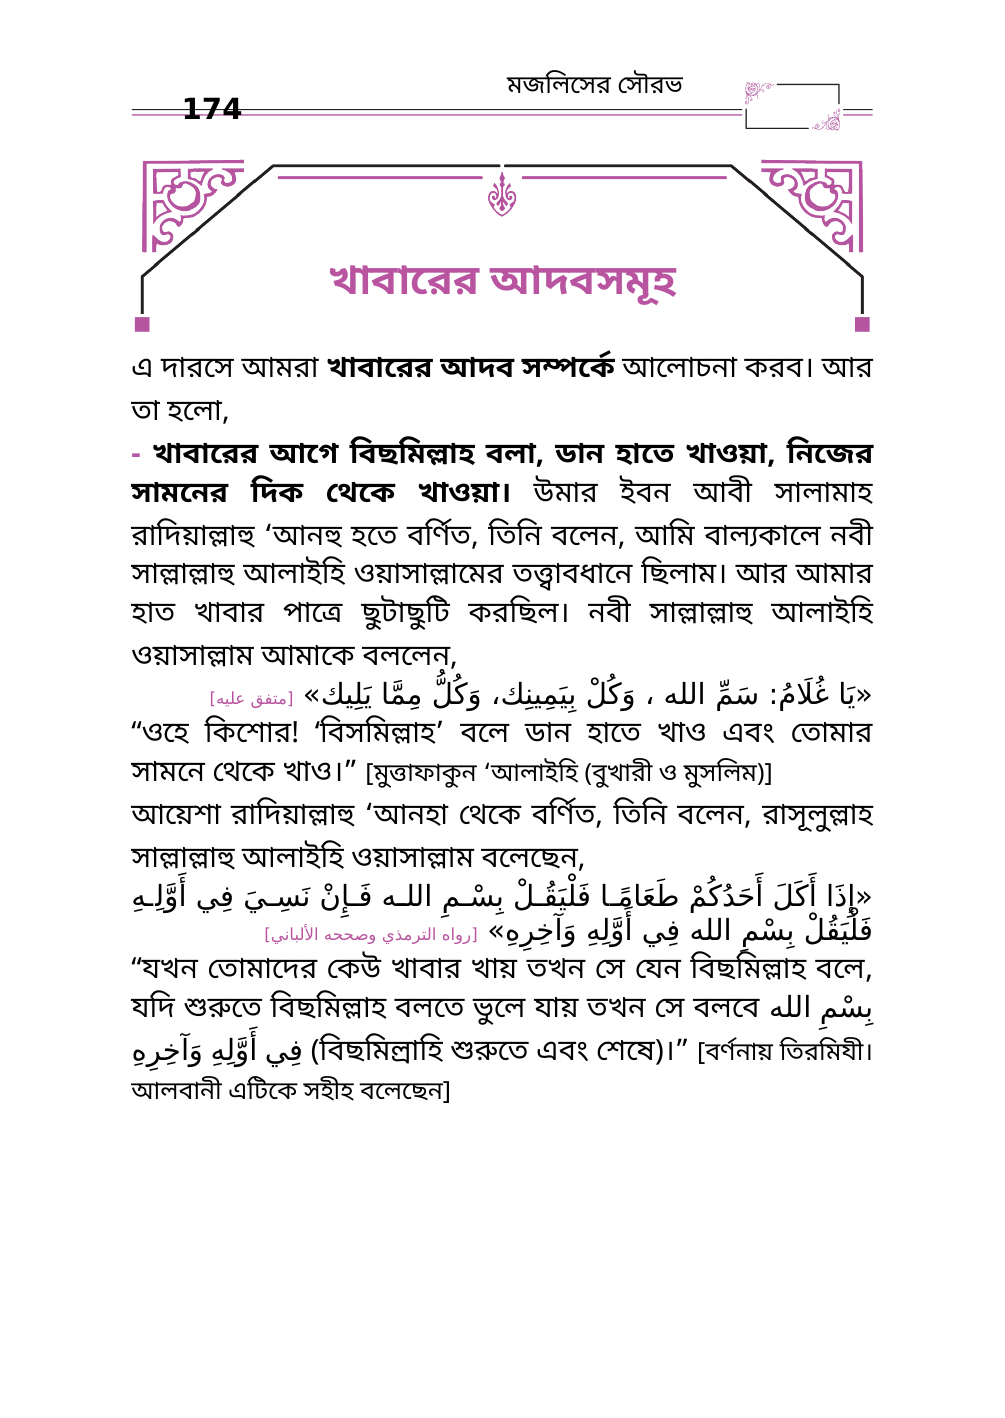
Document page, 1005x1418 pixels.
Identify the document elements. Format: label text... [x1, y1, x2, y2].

picture [131, 79, 873, 131]
text - খাবারের আগে বিছমিল্লাহ বলা, ডান হাতে খাওয়া, নিজের সামনের দিক থেকে খাওয়া। উমার ইবন আবী সালামাহ রাদিয়াল্লাহু ‘আনহু হতে বর্ণিত, তিনি বলেন, আমি বাল্যকালে নবী সাল্লাল্লাহু আলাইহি ওয়াসাল্লামের তত্ত্বাবধানে ছিলাম। আর আমার হাত খাবার পাত্রে ছুটাছুটি করছিল। নবী সাল্লাল্লাহু আলাইহি ওয়াসাল্লাম আমাকে বললেন, [131, 432, 873, 677]
picture [511, 79, 518, 87]
picture [131, 159, 873, 256]
text আয়েশা রাদিয়াল্লাহু ‘আনহা থেকে বর্ণিত, তিনি বলেন, রাসূলুল্লাহ সাল্লাল্লাহু আলাইহি ওয়াসাল্লাম বলেছেন, [131, 793, 873, 879]
picture [600, 82, 607, 90]
text «إِذَا أَكَلَ أَحَدُكُمْ طَعَامًا فَلْيَقُلْ بِسْمِ الله فَإِنْ نَسِيَ فِي أَوَّلِهِ فَلْيَقُلْ بِسْمِ الله فِي أَوَّلِهِ وَآخِرِهِ» [رواه الترمذي وصححه الألباني] [131, 879, 873, 947]
text «يَا غُلَامُ: سَمِّ الله ، وَكُلْ بِيَمِينِك، وَكُلُّ مِمَّا يَلِيك» [متفق عليه] [131, 677, 873, 711]
text “যখন তোমাদের কেউ খাবার খায় তখন সে যেন বিছমিল্লাহ বলে, যদি শুরুতে বিছমিল্লাহ বলতে ভুলে যায় তখন সে বলবে بِسْمِ الله فِي أَوَّلِهِ وَآخِرِهِ (বিছমিল্রাহি শুরুতে এবং শেষে)।” [বর্ণনায় তিরমিযী। আলবানী এটিকে সহীহ বলেছেন] [131, 947, 873, 1109]
picture [653, 82, 660, 90]
picture [131, 311, 873, 335]
text “ওহে কিশোর! ‘বিসমিল্লাহ’ বলে ডান হাতে খাও এবং তোমার সামনে থেকে খাও।” [মুত্তাফাকুন ‘আলাইহি (বুখারী ও মুসলিম)] [131, 711, 873, 793]
text খাবারের আদবসমূহ [131, 256, 873, 311]
text এ দারসে আমরা খাবারের আদব সম্পর্কে আলোচনা করব। আর তা হলো, [131, 351, 873, 432]
